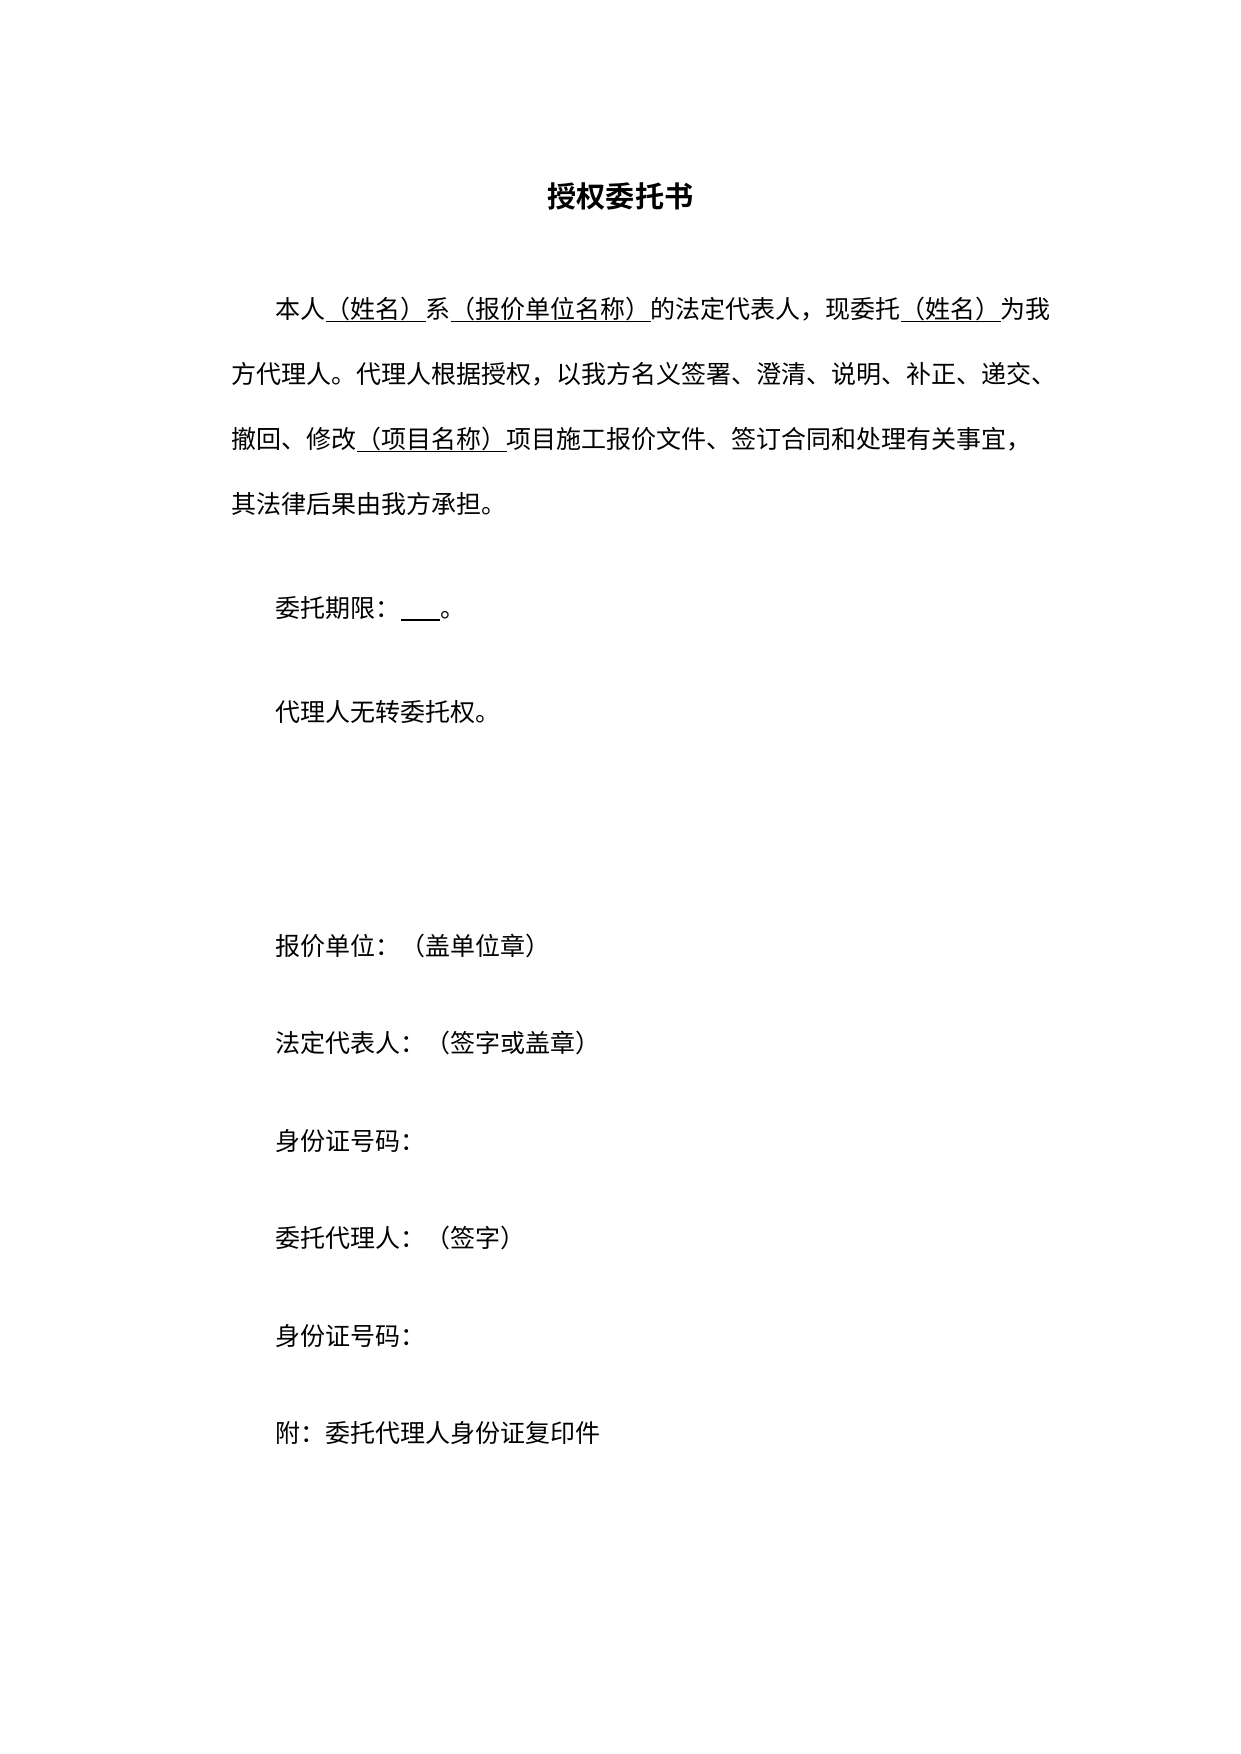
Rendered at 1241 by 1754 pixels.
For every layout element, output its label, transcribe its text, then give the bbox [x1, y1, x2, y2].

text 附：委托代理人身份证复印件 [232, 1399, 1053, 1464]
text 身份证号码： [232, 1107, 1053, 1172]
text 报价单位：（盖单位章） [232, 912, 1053, 977]
text 代理人无转委托权。 [232, 678, 1053, 743]
text 委托期限： 。 [232, 574, 1053, 639]
text 法定代表人：（签字或盖章） [232, 1009, 1053, 1074]
text 身份证号码： [232, 1302, 1053, 1367]
text 本人（姓名）系（报价单位名称）的法定代表人，现委托（姓名）为我方代理人。代理人根据授权，以我方名义签署、澄清、说明、补正、递交、撤回、修改（项目名称）项目施工报价文件、签订合同和处理有关事宜，其法律后果由我方承担。 [232, 275, 1053, 535]
list 授权委托书 [187, 162, 1053, 227]
text 委托代理人：（签字） [232, 1204, 1053, 1269]
